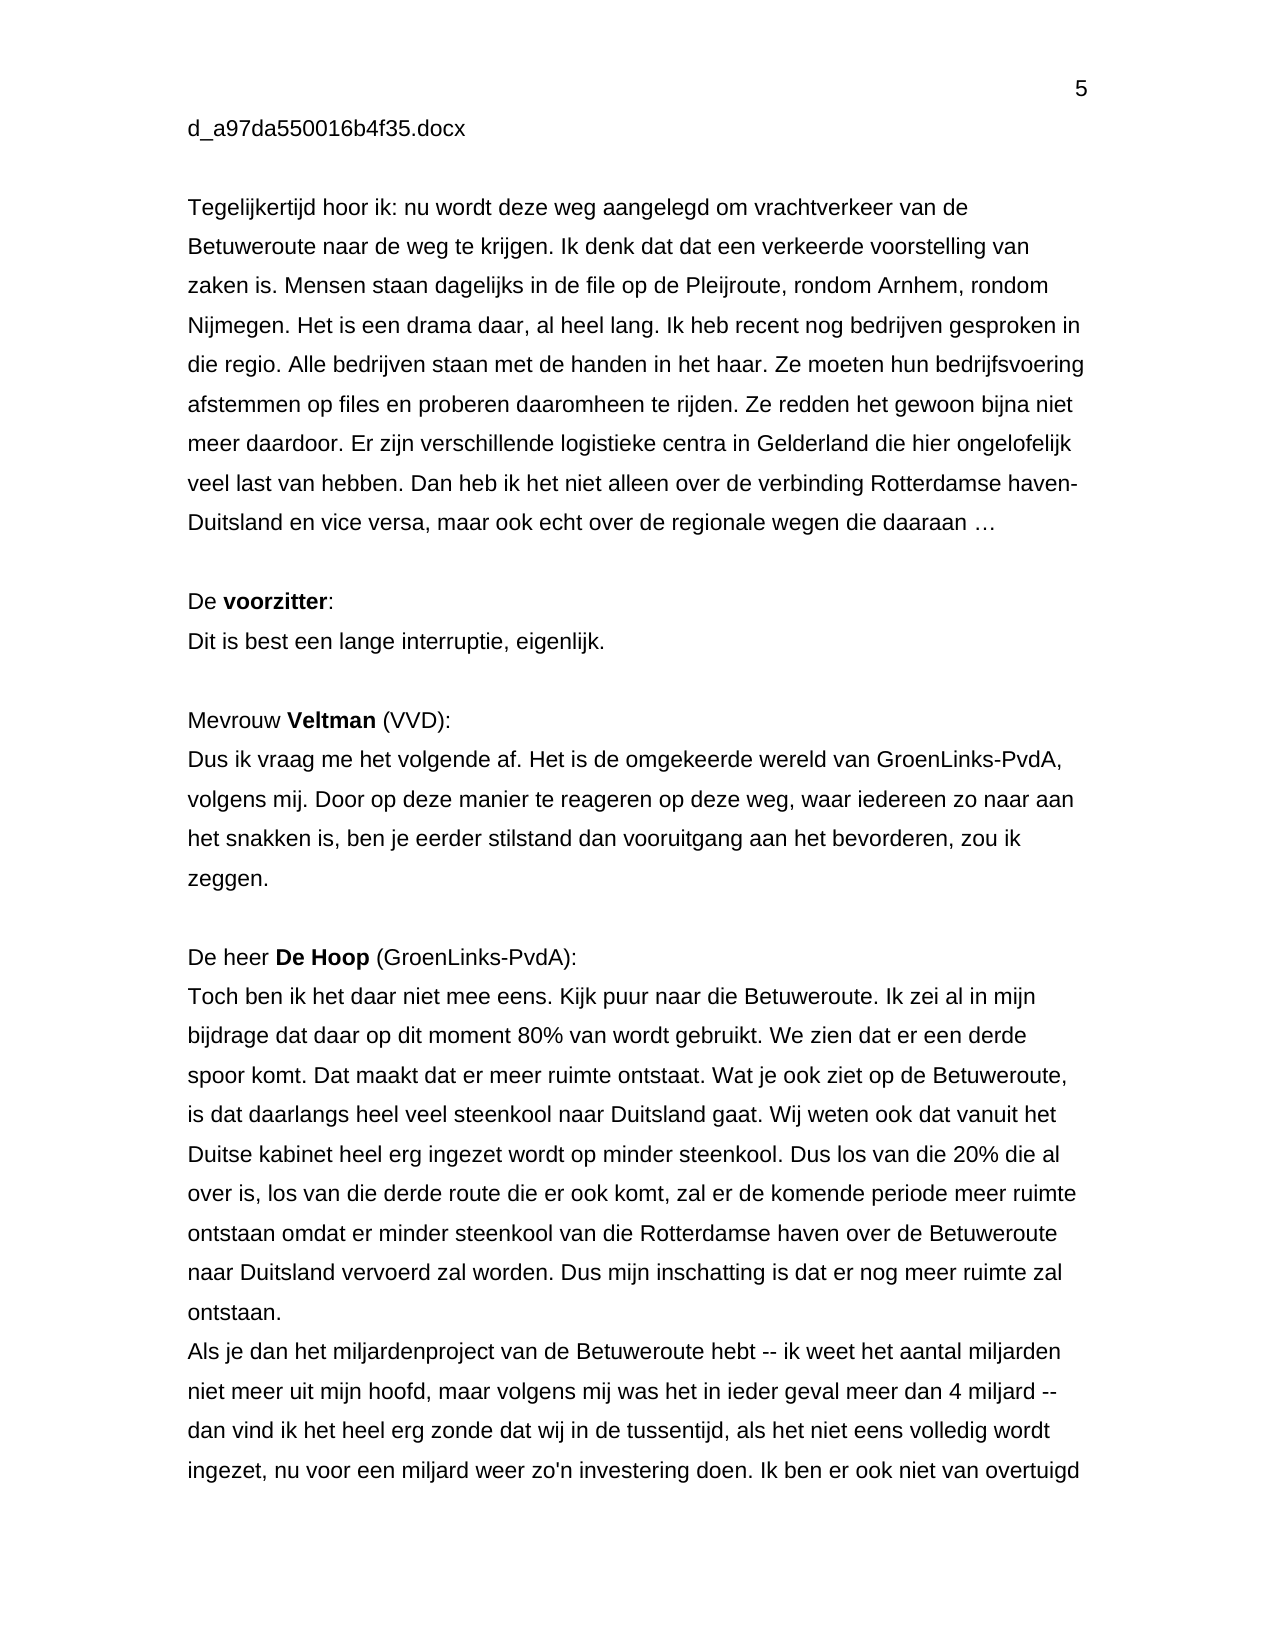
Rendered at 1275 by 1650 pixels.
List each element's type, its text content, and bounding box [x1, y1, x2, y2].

text Tegelijkertijd hoor ik: nu wordt deze weg aangelegd om vrachtverkeer van de Betuweroute naar de weg te krijgen. Ik denk dat dat een verkeerde voorstelling van zaken is. Mensen staan dagelijks in de file op de Pleijroute, rondom Arnhem, rondom Nijmegen. Het is een drama daar, al heel lang. Ik heb recent nog bedrijven gesproken in die regio. Alle bedrijven staan met de handen in het haar. Ze moeten hun bedrijfsvoering afstemmen op files en proberen daaromheen te rijden. Ze redden het gewoon bijna niet meer daardoor. Er zijn verschillende logistieke centra in Gelderland die hier ongelofelijk veel last van hebben. Dan heb ik het niet alleen over de verbinding Rotterdamse haven-Duitsland en vice versa, maar ook echt over de regionale wegen die daaraan … [187, 193, 1087, 536]
text Toch ben ik het daar niet mee eens. Kijk puur naar die Betuweroute. Ik zei al in mijn bijdrage dat daar op dit moment 80% van wordt gebruikt. We zien dat er een derde spoor komt. Dat maakt dat er meer ruimte ontstaat. Wat je ook ziet op de Betuweroute, is dat daarlangs heel veel steenkool naar Duitsland gaat. Wij weten ook dat vanuit het Duitse kabinet heel erg ingezet wordt op minder steenkool. Dus los van die 20% die al over is, los van die derde route die er ook komt, zal er de komende periode meer ruimte ontstaan omdat er minder steenkool van die Rotterdamse haven over de Betuweroute naar Duitsland vervoerd zal worden. Dus mijn inschatting is dat er nog meer ruimte zal ontstaan. [187, 983, 1087, 1325]
text Dus ik vraag me het volgende af. Het is de omgekeerde wereld van GroenLinks-PvdA, volgens mij. Door op deze manier te reageren op deze weg, waar iedereen zo naar aan het snakken is, ben je eerder stilstand dan vooruitgang aan het bevorderen, zou ik zeggen. [187, 746, 1087, 891]
text De voorzitter: [187, 588, 1087, 614]
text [187, 1338, 1087, 1483]
text Mevrouw Veltman (VVD): [187, 707, 1087, 733]
text De heer De Hoop (GroenLinks-PvdA): [187, 943, 1087, 970]
text Dit is best een lange interruptie, eigenlijk. [187, 628, 1087, 654]
